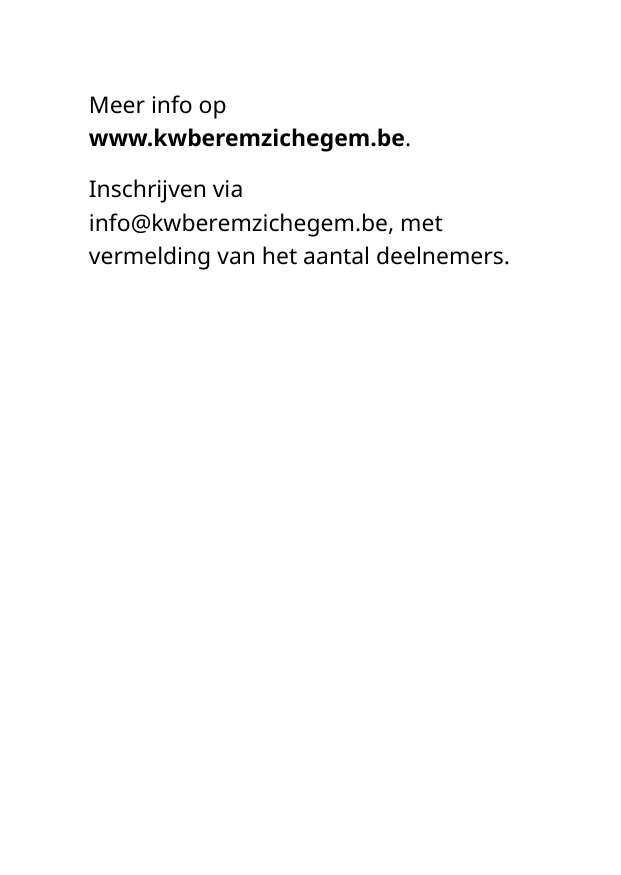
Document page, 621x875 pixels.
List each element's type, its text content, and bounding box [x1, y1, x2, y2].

text Inschrijven via info@kwberemzichegem.be, met vermelding van het aantal deelnemers. [89, 173, 531, 272]
text Meer info op www.kwberemzichegem.be. [89, 89, 531, 154]
